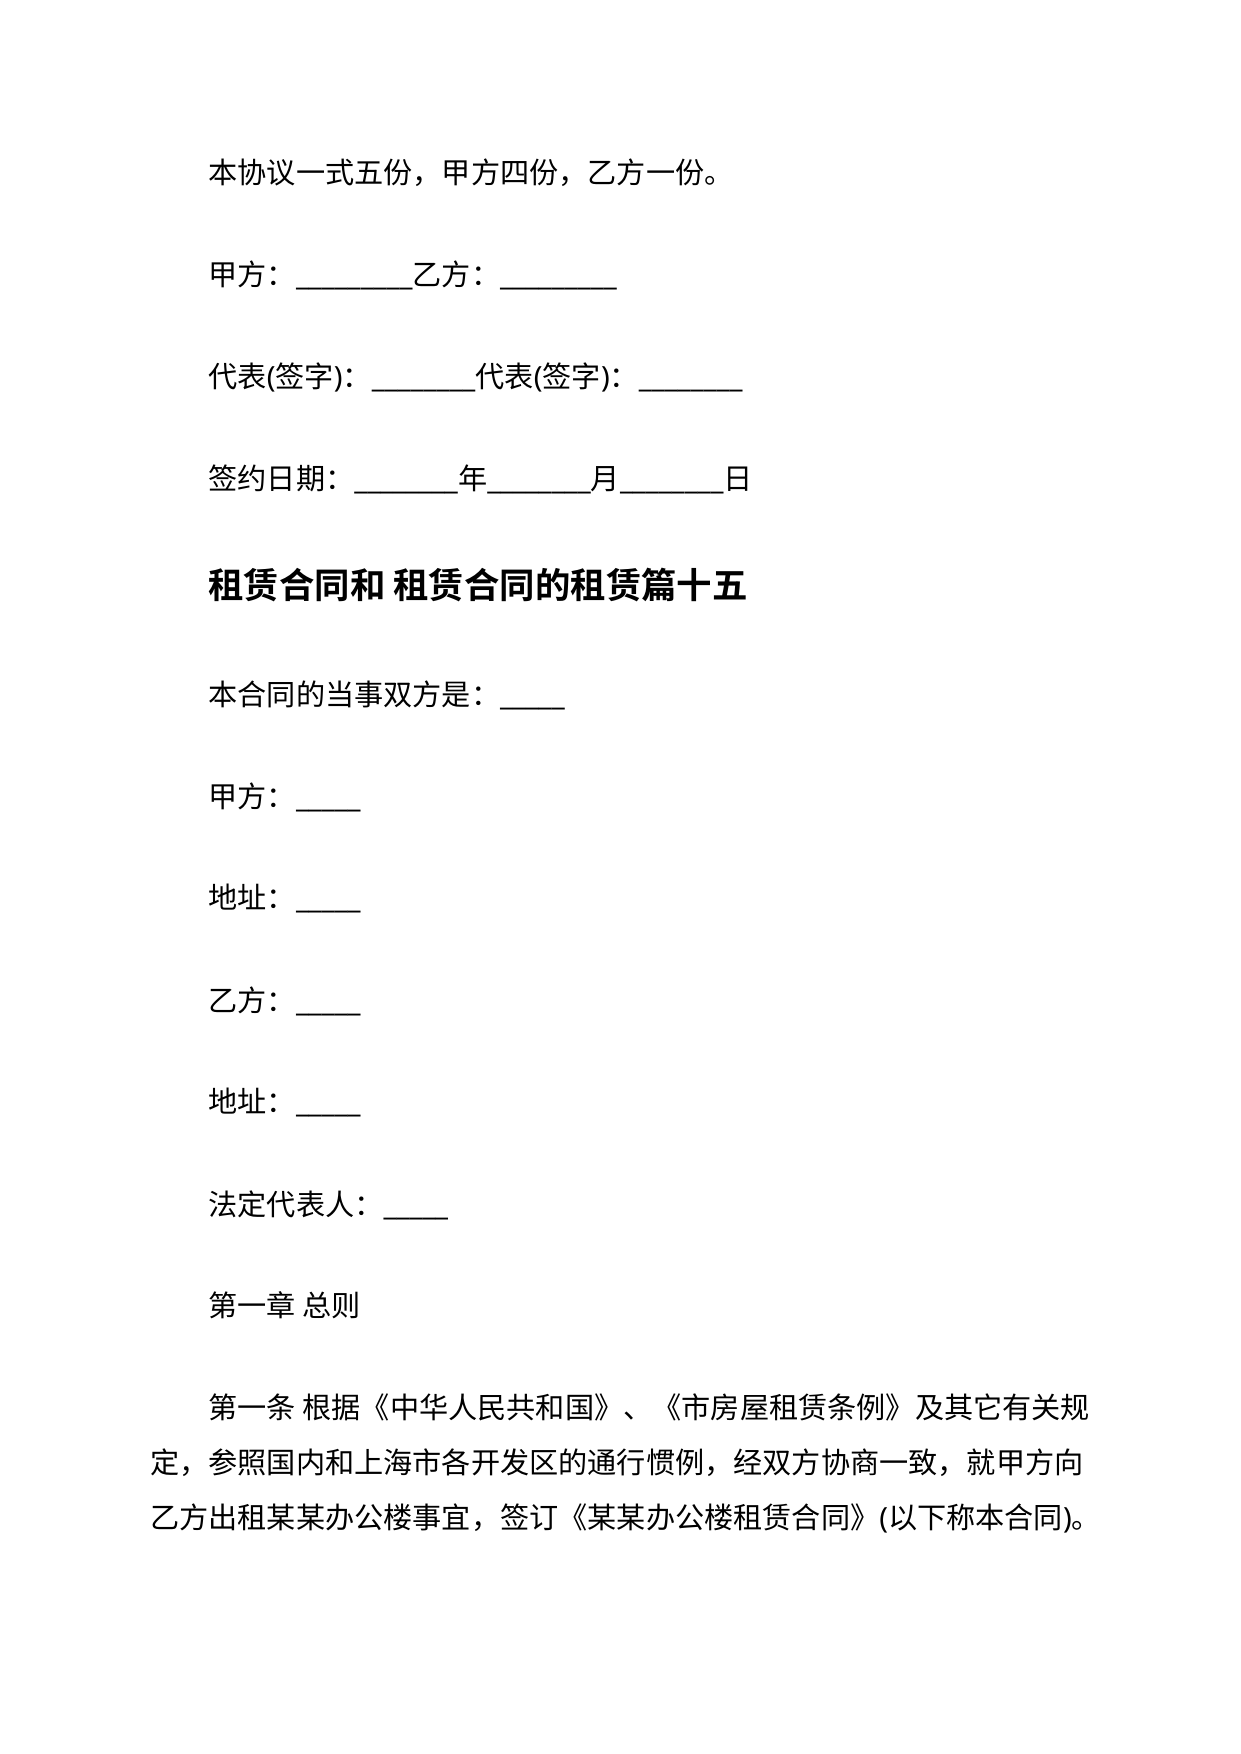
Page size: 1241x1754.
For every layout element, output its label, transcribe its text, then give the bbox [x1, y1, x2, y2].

text 租赁合同和 租赁合同的租赁篇十五 [150, 558, 1090, 609]
text 甲方：_________乙方：_________ [150, 252, 1090, 294]
text 地址：_____ [150, 1079, 1090, 1121]
text 本协议一式五份，甲方四份，乙方一份。 [150, 150, 1090, 192]
text 代表(签字)：________代表(签字)：________ [150, 354, 1090, 396]
text 法定代表人：_____ [150, 1181, 1090, 1223]
text 第一章 总则 [150, 1283, 1090, 1325]
text 甲方：_____ [150, 773, 1090, 816]
text 本合同的当事双方是：_____ [150, 671, 1090, 713]
text 地址：_____ [150, 875, 1090, 917]
text 签约日期：________年________月________日 [150, 456, 1090, 498]
text 第一条 根据《中华人民共和国》、《市房屋租赁条例》及其它有关规定，参照国内和上海市各开发区的通行惯例，经双方协商一致，就甲方向乙方出租某某办公楼事宜，签订《某某办公楼租赁合同》(以下称本合同)。 [150, 1385, 1090, 1537]
text 乙方：_____ [150, 977, 1090, 1019]
